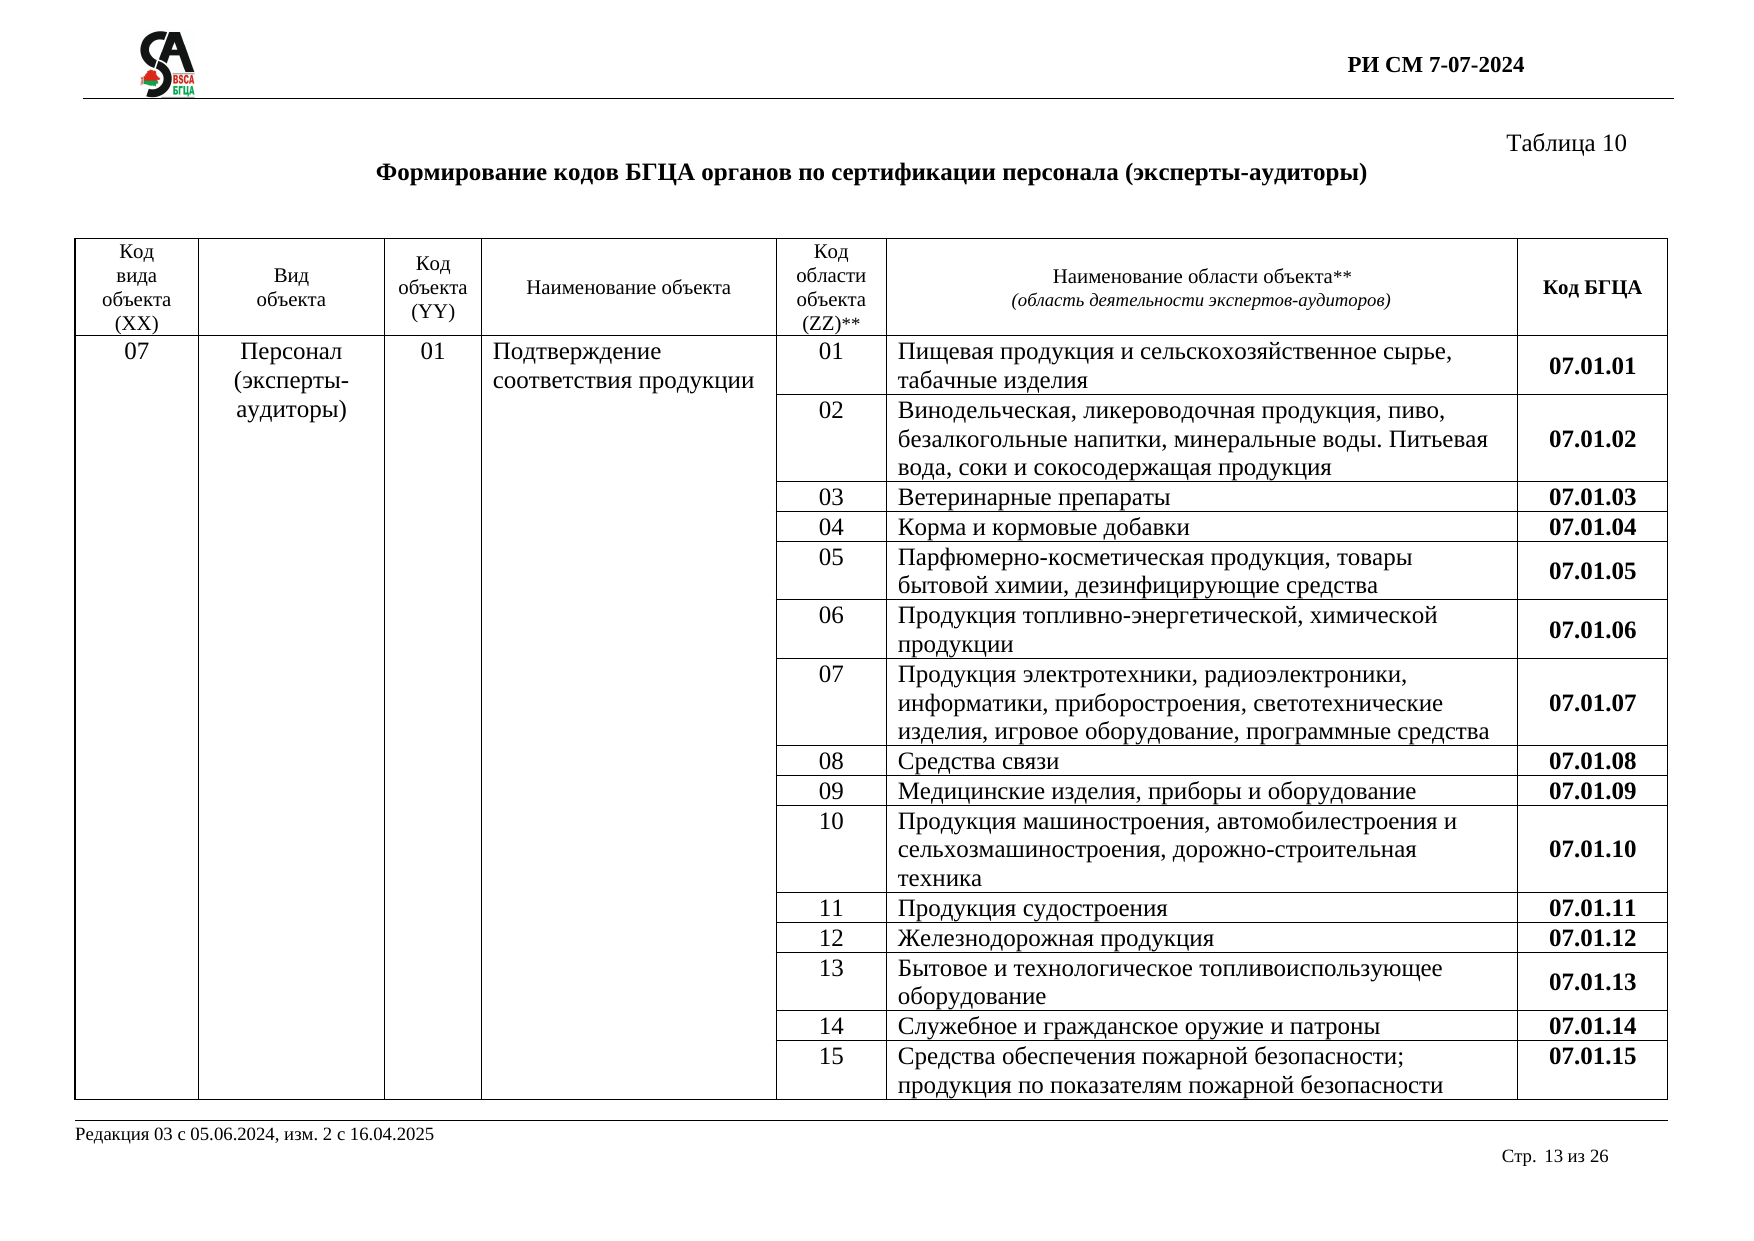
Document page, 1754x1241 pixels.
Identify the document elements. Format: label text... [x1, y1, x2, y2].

table_cell Пищевая продукция и сельскохозяйственное сырье, табачные изделия [887, 336, 1517, 394]
table_cell 03 [777, 482, 886, 511]
table_cell 07.01.06 [1518, 600, 1667, 658]
table_cell 07.01.03 [1518, 482, 1667, 511]
table_cell 02 [777, 395, 886, 481]
table_header Наименование области объекта** (область деятельности экспертов-аудиторов) [887, 239, 1517, 335]
table_cell 15 [777, 1041, 886, 1098]
table_cell Продукция судостроения [887, 893, 1517, 922]
table_cell 04 [777, 512, 886, 541]
table_cell 07.01.01 [1518, 336, 1667, 394]
table_cell Бытовое и технологическое топливоиспользующее оборудование [887, 953, 1517, 1010]
table_cell Ветеринарные препараты [887, 482, 1517, 511]
table_cell 08 [777, 746, 886, 775]
table_cell Подтверждение соответствия продукции [482, 336, 776, 1098]
picture [139, 29, 196, 98]
text Формирование кодов БГЦА органов по сертификации персонала (эксперты-аудиторы) [75, 157, 1668, 185]
table_cell 14 [777, 1011, 886, 1040]
table_cell 01 [777, 336, 886, 394]
table_cell 07.01.09 [1518, 776, 1667, 805]
table_header Вид объекта [199, 239, 384, 335]
table_cell 07.01.08 [1518, 746, 1667, 775]
table_cell 07.01.07 [1518, 659, 1667, 745]
table_cell Корма и кормовые добавки [887, 512, 1517, 541]
table_header Код области объекта (ZZ)** [777, 239, 886, 335]
table_header Код БГЦА [1518, 239, 1667, 335]
table_cell Служебное и гражданское оружие и патроны [887, 1011, 1517, 1040]
table_cell Персонал (эксперты-аудиторы) Персонал (эксперты-аудиторы) Персонал (эксперты-аудиторы) Персонал (эксперты-аудиторы) Персонал (эксперты-аудиторы) Персонал (эксперты-аудиторы) [199, 336, 384, 1098]
table_header Код вида объекта (XX) [76, 239, 198, 335]
table_cell Продукция топливно-энергетической, химической продукции [887, 600, 1517, 658]
table_cell 07 07 07 07 07 07 [76, 336, 198, 1098]
table_cell 07.01.05 [1518, 542, 1667, 599]
table_cell 05 [777, 542, 886, 599]
table_cell 07.01.11 [1518, 893, 1667, 922]
table_cell 13 [777, 953, 886, 1010]
table_cell Медицинские изделия, приборы и оборудование [887, 776, 1517, 805]
table_cell Продукция электротехники, радиоэлектроники, информатики, приборостроения, светотехнические изделия, игровое оборудование, программные средства [887, 659, 1517, 745]
table_cell Железнодорожная продукция [887, 923, 1517, 952]
table_cell 10 [777, 806, 886, 892]
table_cell 07.01.04 [1518, 512, 1667, 541]
table_cell 01 [385, 336, 481, 1098]
table_cell 07.01.10 [1518, 806, 1667, 892]
table_cell 07.01.13 [1518, 953, 1667, 1010]
table_cell Парфюмерно-косметическая продукция, товары бытовой химии, дезинфицирующие средства [887, 542, 1517, 599]
table_cell 07.01.14 [1518, 1011, 1667, 1040]
table_cell 06 [777, 600, 886, 658]
table_cell 07.01.12 [1518, 923, 1667, 952]
table_cell Винодельческая, ликероводочная продукция, пиво, безалкогольные напитки, минеральные воды. Питьевая вода, соки и сокосодержащая продукция [887, 395, 1517, 481]
table_cell Средства связи [887, 746, 1517, 775]
table_cell 11 [777, 893, 886, 922]
table_header Код oбъекта (YY) [385, 239, 481, 335]
table_cell 07.01.15 [1518, 1041, 1667, 1098]
table_cell 07 [777, 659, 886, 745]
table_cell 12 [777, 923, 886, 952]
table_header Наименование объекта [482, 239, 776, 335]
table_cell Продукция машиностроения, автомобилестроения и сельхозмашиностроения, дорожно-строительная техника [887, 806, 1517, 892]
text Таблица 10 [75, 128, 1668, 157]
table_cell 09 [777, 776, 886, 805]
table_cell Средства обеспечения пожарной безопасности; продукция по показателям пожарной безопасности [887, 1041, 1517, 1098]
table_cell 07.01.02 [1518, 395, 1667, 481]
